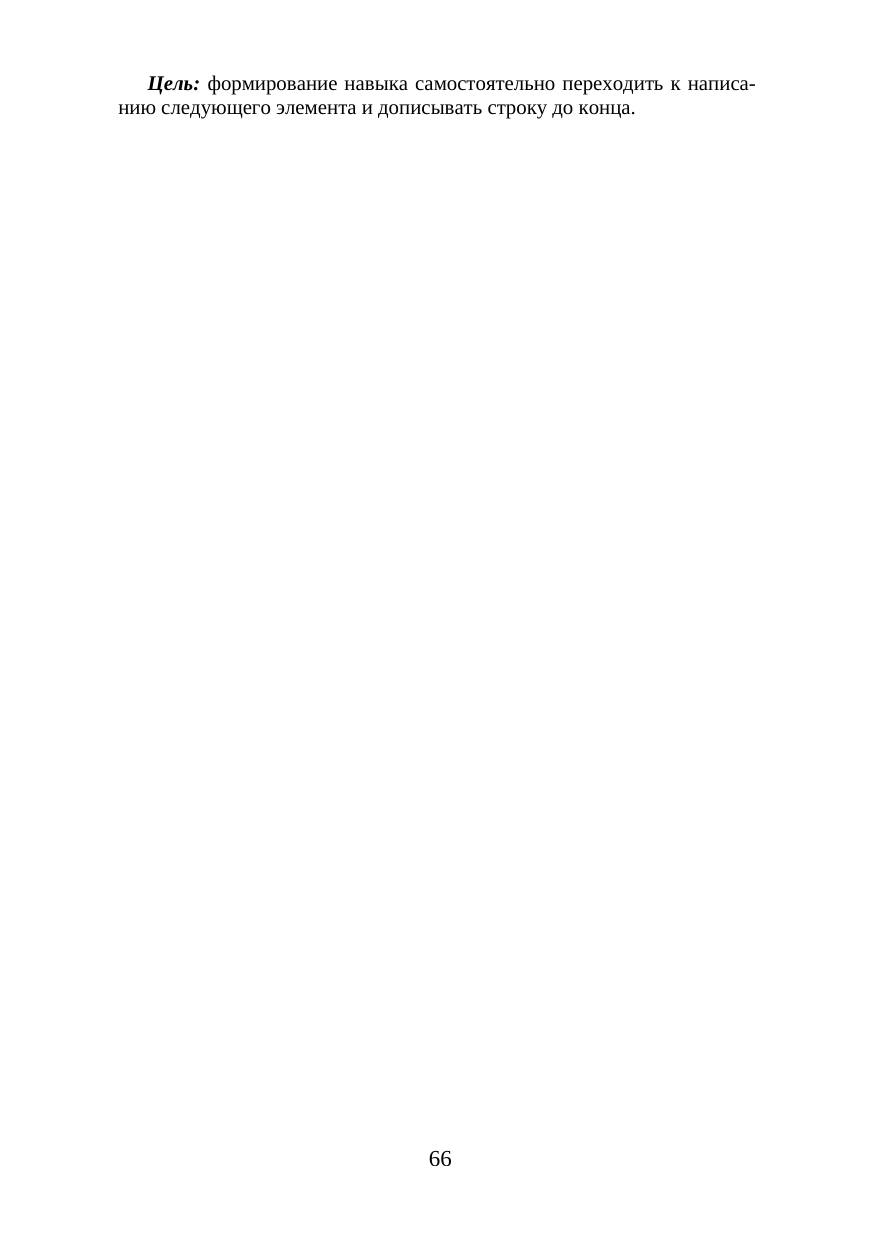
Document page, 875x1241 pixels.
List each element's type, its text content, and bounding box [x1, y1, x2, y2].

text Цель: формирование навыка самостоятельно переходить к написа- нию следующего элемента и дописывать строку до конца. [118, 71, 756, 119]
